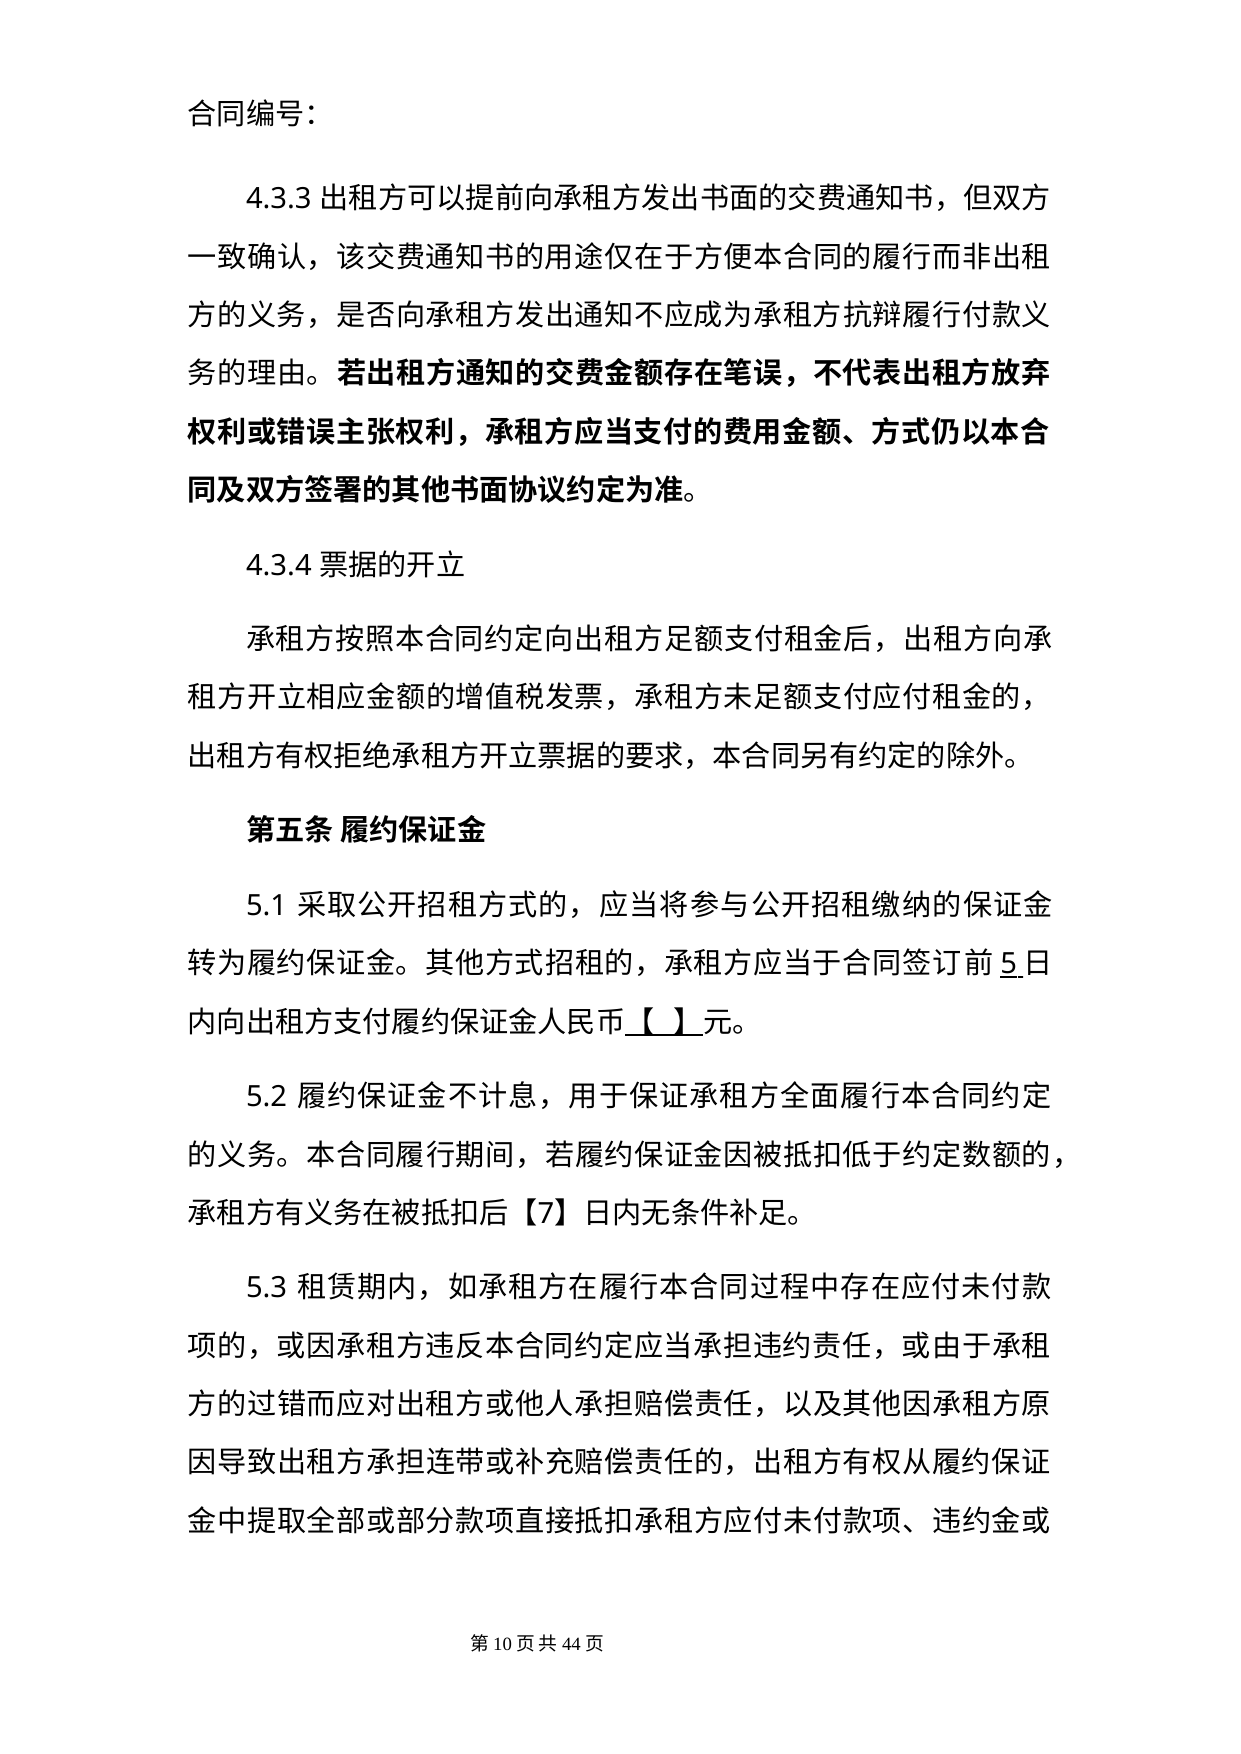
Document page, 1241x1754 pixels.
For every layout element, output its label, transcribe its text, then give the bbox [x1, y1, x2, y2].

text 4.3.4 票据的开立 [187, 528, 1053, 587]
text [187, 1251, 1053, 1543]
text 5.1 采取公开招租方式的，应当将参与公开招租缴纳的保证金转为履约保证金。其他方式招租的，承租方应当于合同签订前5日内向出租方支付履约保证金人民币【 】元。 [187, 869, 1053, 1044]
text 4.3.3 出租方可以提前向承租方发出书面的交费通知书，但双方一致确认，该交费通知书的用途仅在于方便本合同的履行而非出租方的义务，是否向承租方发出通知不应成为承租方抗辩履行付款义务的理由。若出租方通知的交费金额存在笔误，不代表出租方放弃权利或错误主张权利，承租方应当支付的费用金额、方式仍以本合同及双方签署的其他书面协议约定为准。 [187, 162, 1053, 512]
text 5.2 履约保证金不计息，用于保证承租方全面履行本合同约定的义务。本合同履行期间，若履约保证金因被抵扣低于约定数额的，承租方有义务在被抵扣后【7】日内无条件补足。 [187, 1060, 1053, 1235]
text 承租方按照本合同约定向出租方足额支付租金后，出租方向承租方开立相应金额的增值税发票，承租方未足额支付应付租金的，出租方有权拒绝承租方开立票据的要求，本合同另有约定的除外。 [187, 603, 1053, 778]
text 第五条 履约保证金 [187, 794, 1053, 852]
